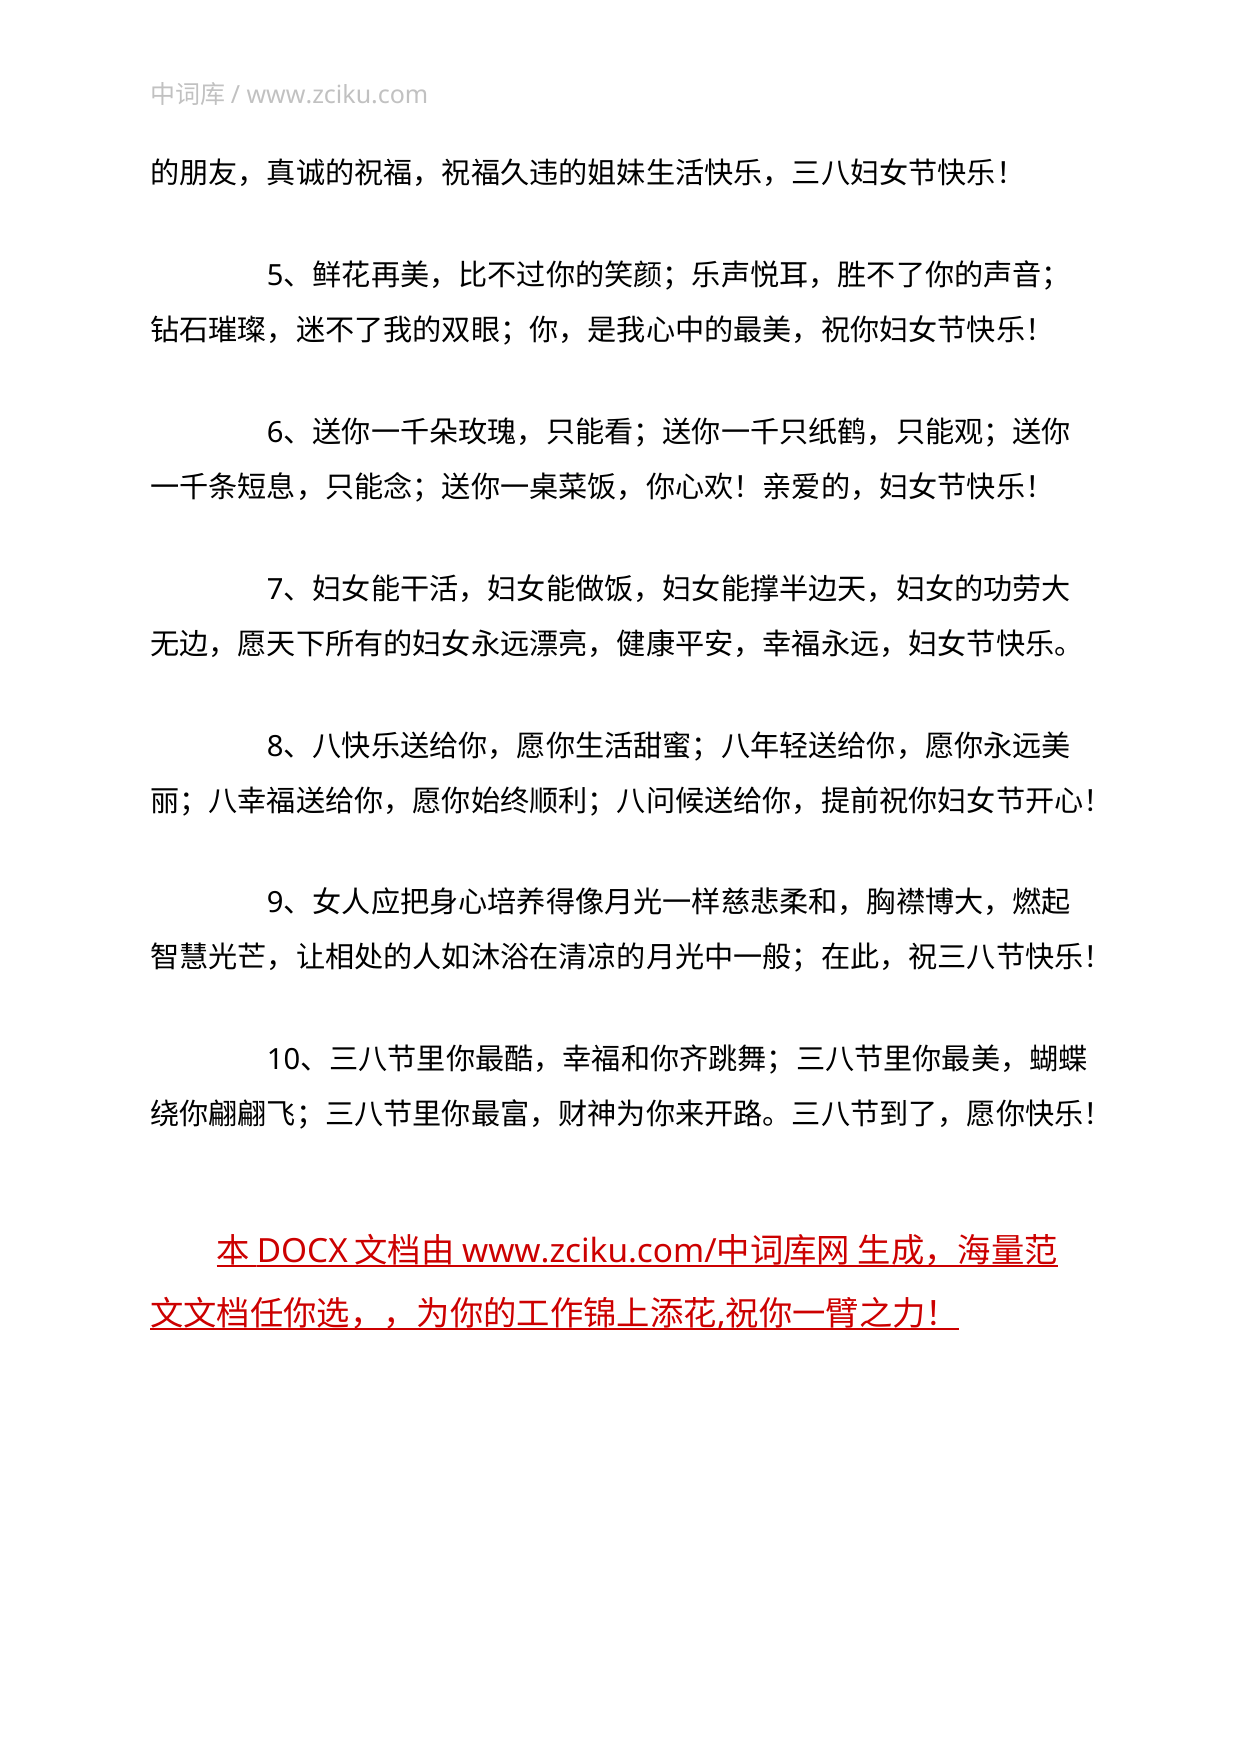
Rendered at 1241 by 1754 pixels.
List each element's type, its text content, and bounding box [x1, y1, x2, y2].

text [150, 150, 1090, 192]
text 8、八快乐送给你，愿你生活甜蜜；八年轻送给你，愿你永远美丽；八幸福送给你，愿你始终顺利；八问候送给你，提前祝你妇女节开心！ [150, 722, 1090, 819]
text 10、三八节里你最酷，幸福和你齐跳舞；三八节里你最美，蝴蝶绕你翩翩飞；三八节里你最富，财神为你来开路。三八节到了，愿你快乐！ [150, 1036, 1090, 1133]
text 9、女人应把身心培养得像月光一样慈悲柔和，胸襟博大，燃起智慧光芒，让相处的人如沐浴在清凉的月光中一般；在此，祝三八节快乐！ [150, 879, 1090, 976]
text 5、鲜花再美，比不过你的笑颜；乐声悦耳，胜不了你的声音；钻石璀璨，迷不了我的双眼；你，是我心中的最美，祝你妇女节快乐！ [150, 252, 1090, 349]
text 本DOCX文档由 www.zciku.com/中词库网 生成，海量范文文档任你选，，为你的工作锦上添花,祝你一臂之力！ [150, 1224, 1090, 1335]
text 7、妇女能干活，妇女能做饭，妇女能撑半边天，妇女的功劳大无边，愿天下所有的妇女永远漂亮，健康平安，幸福永远，妇女节快乐。 [150, 565, 1090, 663]
text 6、送你一千朵玫瑰，只能看；送你一千只纸鹤，只能观；送你一千条短息，只能念；送你一桌菜饭，你心欢！亲爱的，妇女节快乐！ [150, 408, 1090, 506]
